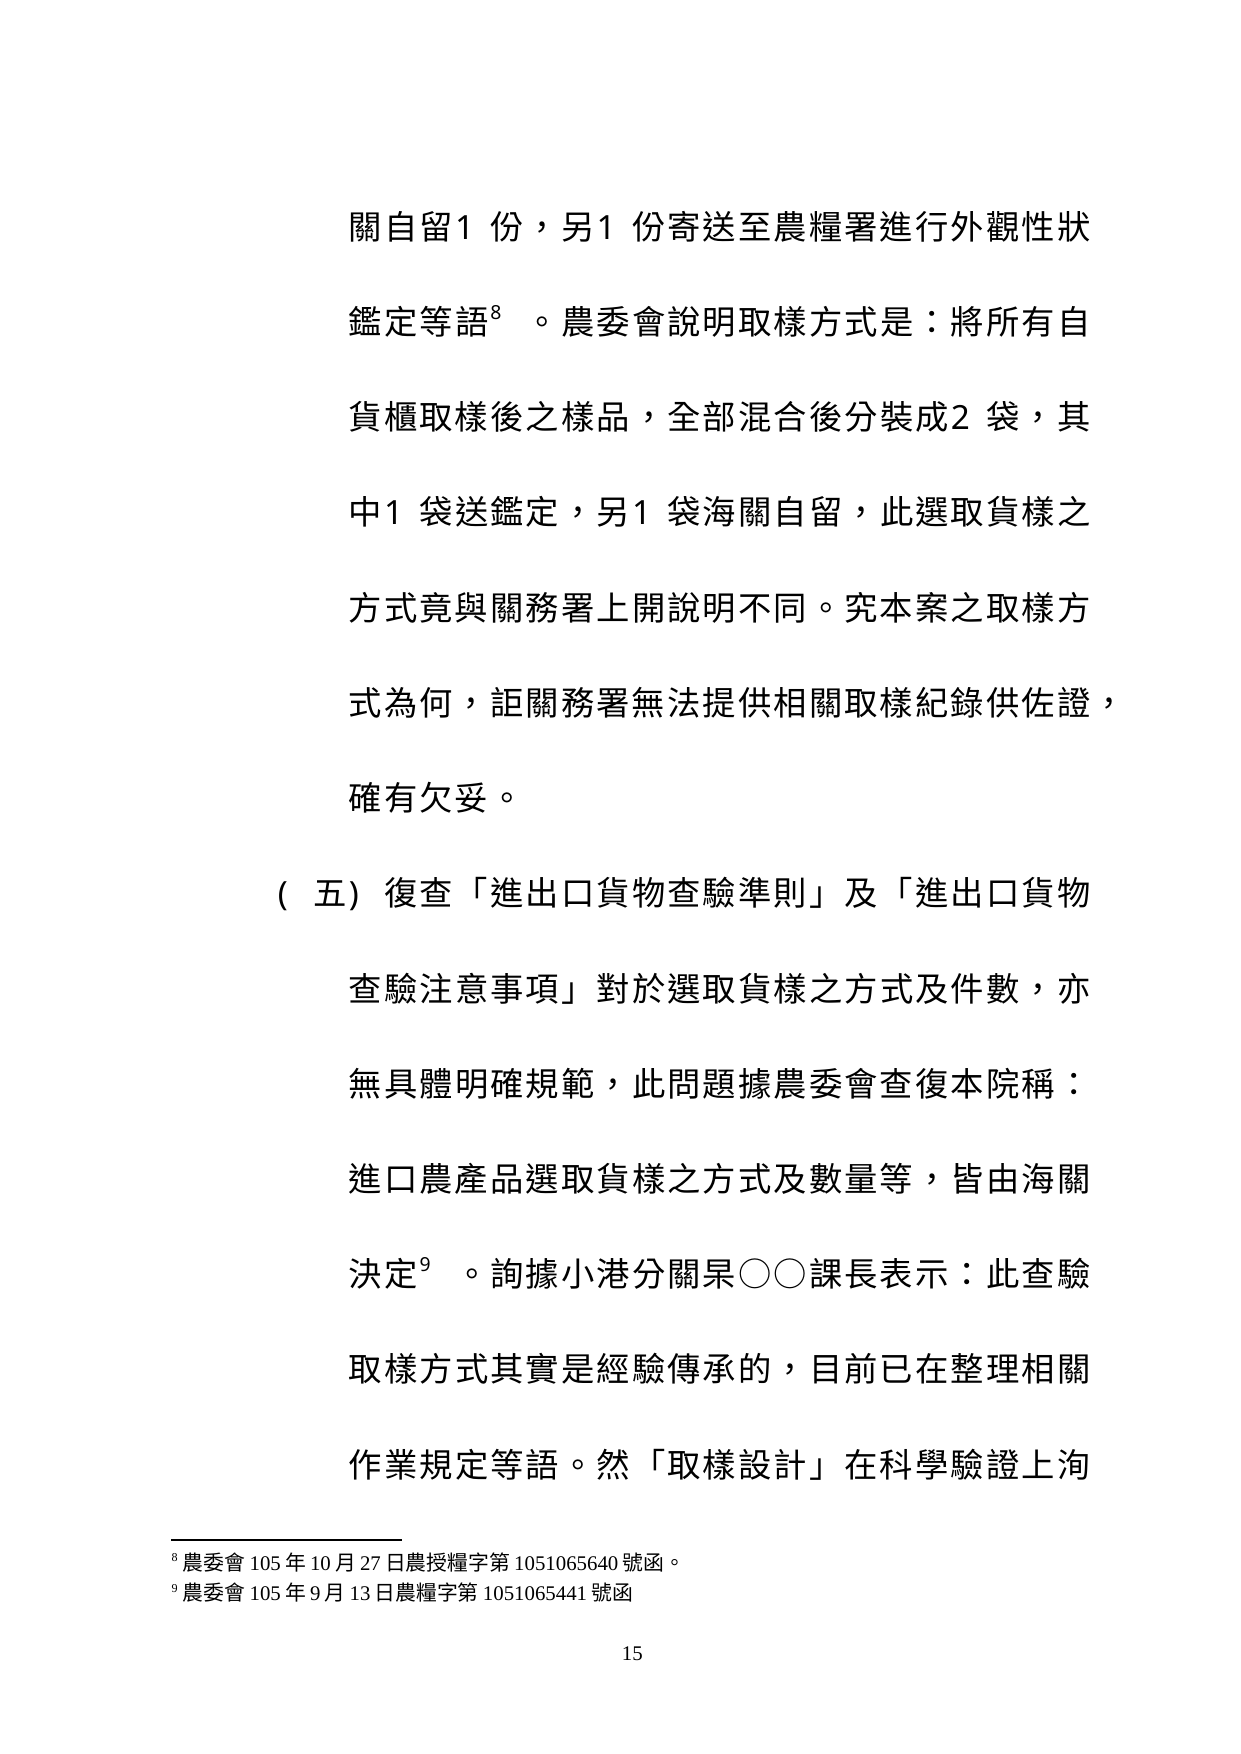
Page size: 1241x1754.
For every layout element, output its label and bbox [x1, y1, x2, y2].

subtitle [247, 844, 1092, 1510]
subtitle [247, 177, 1092, 844]
